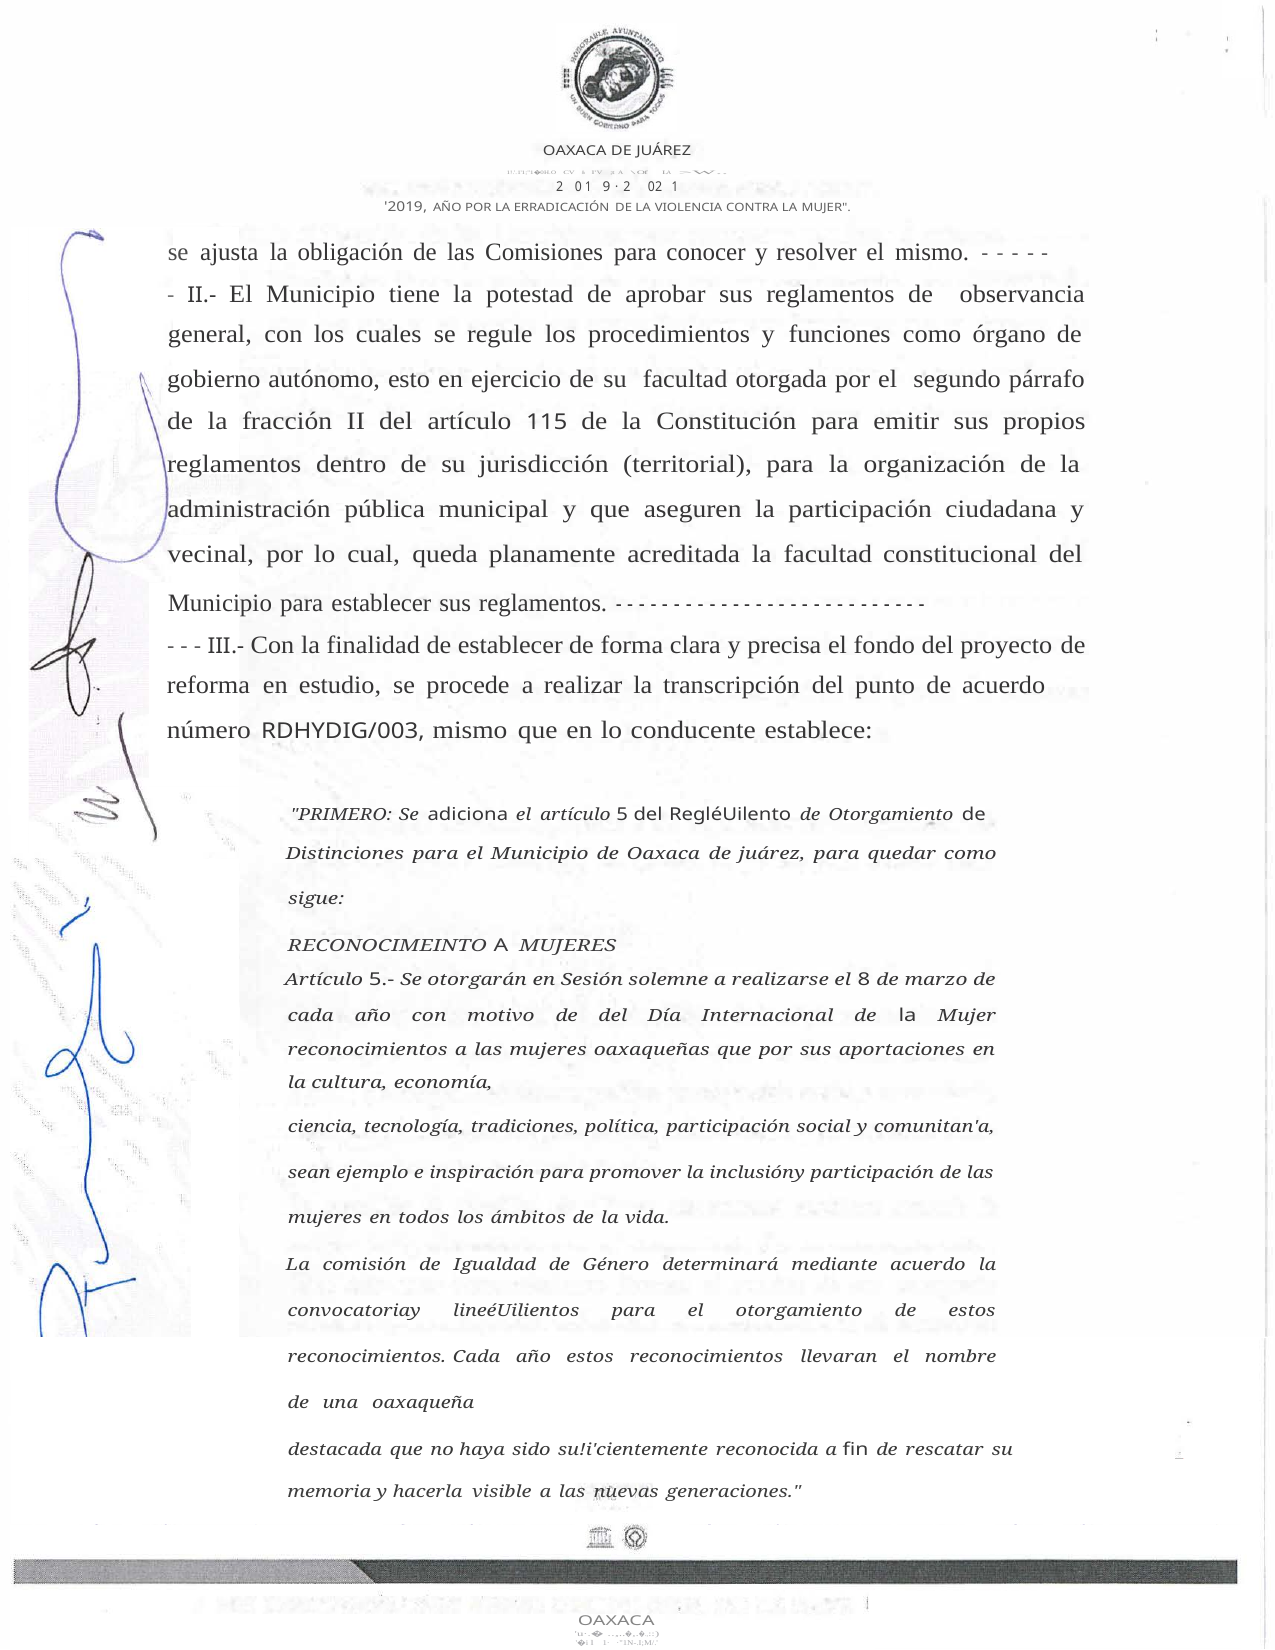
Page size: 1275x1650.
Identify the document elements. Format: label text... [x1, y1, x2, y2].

text destacada que no haya sido su!i'cientemente reconocida a fin de rescatar su [288, 1436, 1098, 1460]
text OAXACA [154, 1610, 1078, 1629]
text ciencia, tecnología, tradiciones, política, participación social y comunitan'a, sean ejemplo e inspiración para promover la inclusióny participación de las mujeres en todos los ámbitos de la vida. [288, 1115, 995, 1229]
text OAXACA DE JUÁREZ [154, 140, 1079, 159]
text RECONOCIMEINTO A MUJERES [287, 932, 1098, 956]
text administración pública municipal y que aseguren la participación ciudadana y vecinal, por lo cual, queda planamente acreditada la facultad constitucional del [167, 494, 1085, 568]
text Distinciones para el Municipio de Oaxaca de juárez, para quedar como sigue: [286, 841, 996, 909]
text "PRIMERO: Se adiciona el artículo 5 del RegléUilento de Otorgamiento de [286, 802, 1098, 826]
picture [0, 0, 1275, 1649]
text Municipio para establecer sus reglamentos. - - - - - - - - - - - - - - - - - - - - - - - - - - - [168, 585, 1098, 618]
text se ajusta la obligación de las Comisiones para conocer y resolver el mismo. - - - - - [168, 237, 1098, 267]
text - II.- El Municipio tiene la potestad de aprobar sus reglamentos de observancia general, con los cuales se regule los procedimientos y funciones como órgano de [167, 279, 1085, 347]
text '2019, AÑO POR LA ERRADICACIÓN DE LA VIOLENCIA CONTRA LA MUJER". [154, 197, 1081, 215]
text Artículo 5.- Se otorgarán en Sesión solemne a realizarse el 8 de marzo de cada año con motivo de del Día Internacional de la Mujer reconocimientos a las mujeres oaxaqueñas que por sus aportaciones en la cultura, economía, [284, 967, 996, 1094]
text memoria y hacerla visible a las nuevas generaciones." [287, 1479, 1098, 1502]
text número RDHYDIG/003, mismo que en lo conducente establece: [167, 715, 1098, 745]
text - - - III.- Con la finalidad de establecer de forma clara y precisa el fondo del proyecto de reforma en estudio, se procede a realizar la transcripción del punto de acuerdo [167, 630, 1085, 699]
text La comisión de Igualdad de Género determinará mediante acuerdo la convocatoriay lineéUilientos para el otorgamiento de estos reconocimientos. Cada año estos reconocimientos llevaran el nombre de una oaxaqueña [286, 1252, 996, 1413]
text gobierno autónomo, esto en ejercicio de su facultad otorgada por el segundo párrafo de la fracción II del artículo 115 de la Constitución para emitir sus propios reglamentos dentro de su jurisdicción (territorial), para la organización de la [167, 364, 1086, 478]
text 1!.'.1'1;"1�0H.O2CV0&1l'V9;t·A2\ Of02I..A1>W.. [154, 160, 1080, 195]
